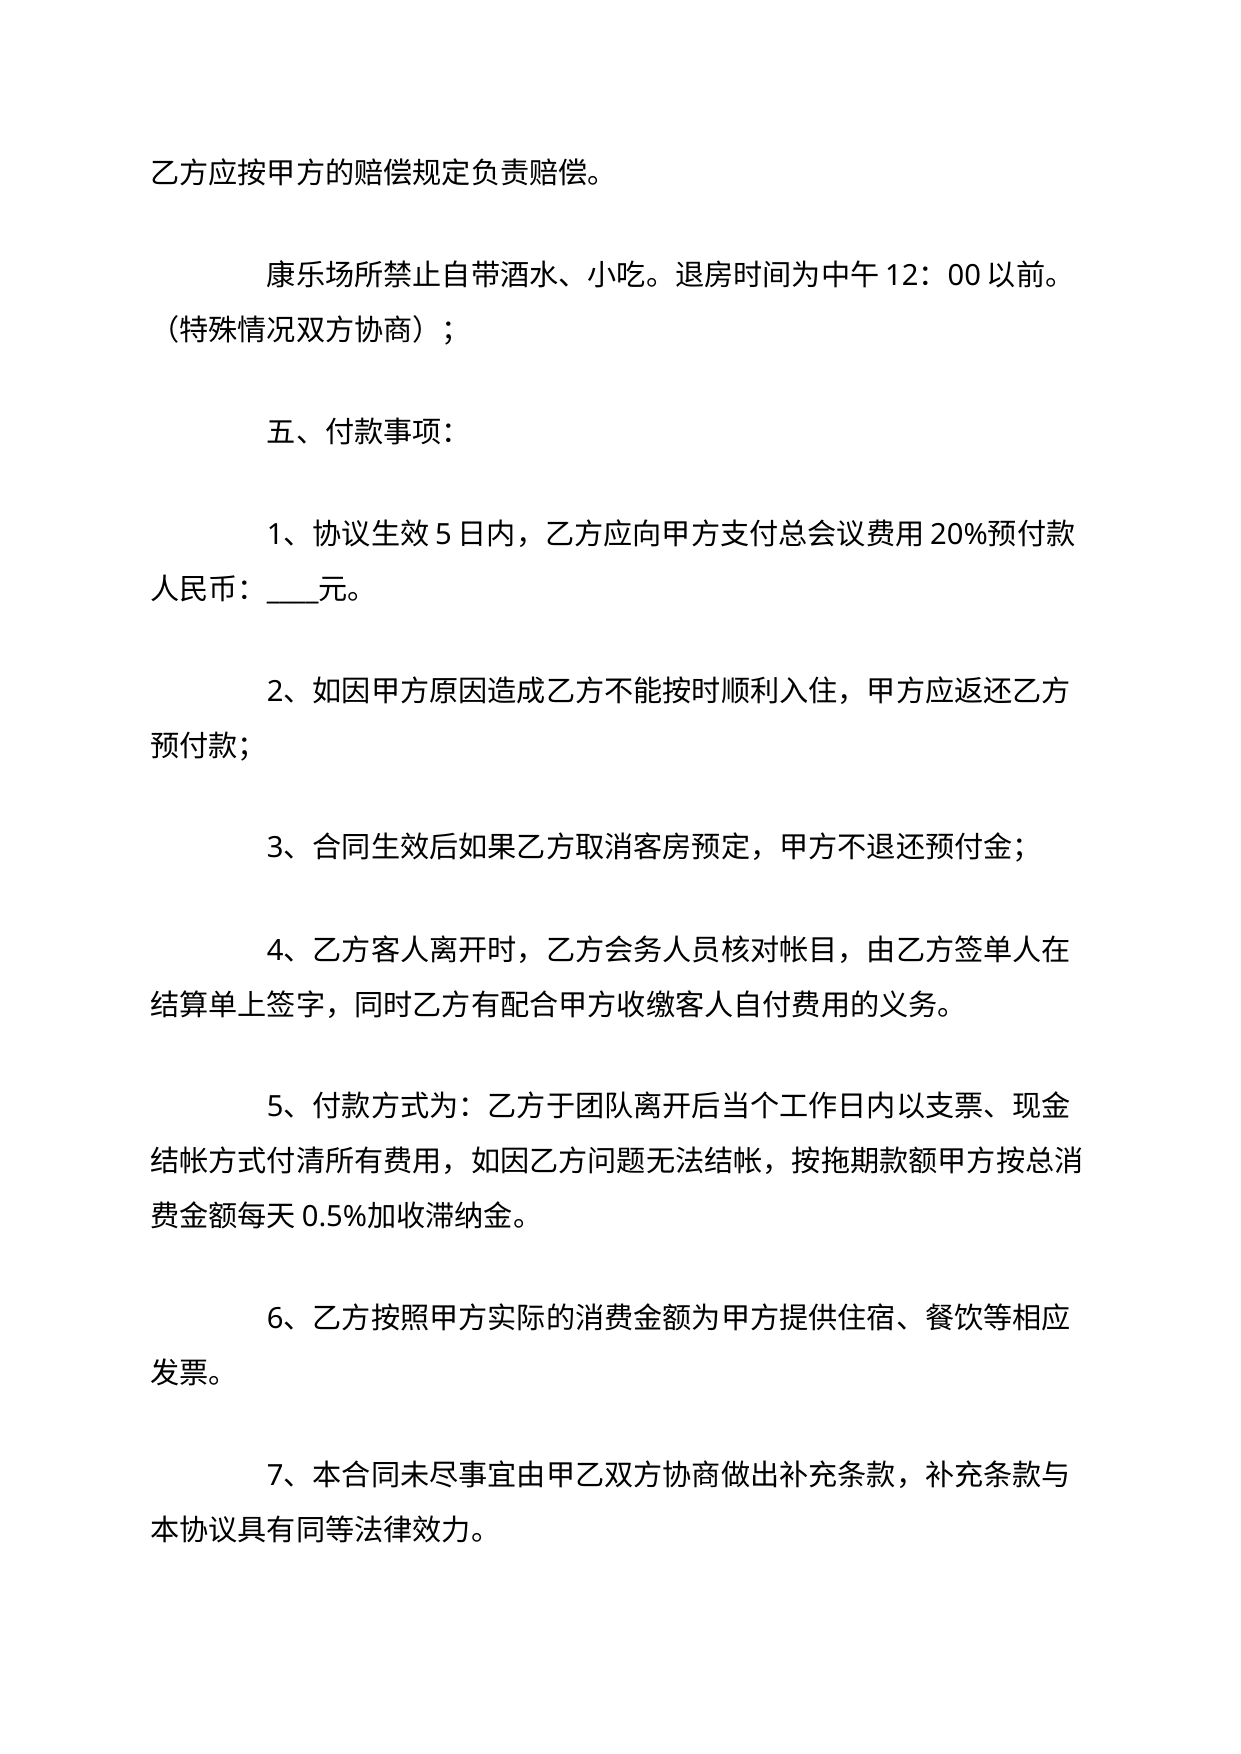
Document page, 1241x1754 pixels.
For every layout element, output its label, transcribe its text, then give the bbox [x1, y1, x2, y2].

text 3、合同生效后如果乙方取消客房预定，甲方不退还预付金； [150, 824, 1090, 866]
text 1、协议生效5日内，乙方应向甲方支付总会议费用20%预付款人民币：____元。 [150, 510, 1090, 608]
text 5、付款方式为：乙方于团队离开后当个工作日内以支票、现金结帐方式付清所有费用，如因乙方问题无法结帐，按拖期款额甲方按总消费金额每天0.5%加收滞纳金。 [150, 1083, 1090, 1235]
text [150, 150, 1090, 192]
text 7、本合同未尽事宜由甲乙双方协商做出补充条款，补充条款与本协议具有同等法律效力。 [150, 1451, 1090, 1549]
text 2、如因甲方原因造成乙方不能按时顺利入住，甲方应返还乙方预付款； [150, 667, 1090, 764]
text 4、乙方客人离开时，乙方会务人员核对帐目，由乙方签单人在结算单上签字，同时乙方有配合甲方收缴客人自付费用的义务。 [150, 926, 1090, 1023]
text 6、乙方按照甲方实际的消费金额为甲方提供住宿、餐饮等相应发票。 [150, 1295, 1090, 1392]
text 五、付款事项： [150, 408, 1090, 451]
text 康乐场所禁止自带酒水、小吃。退房时间为中午12：00以前。（特殊情况双方协商）； [150, 252, 1090, 349]
